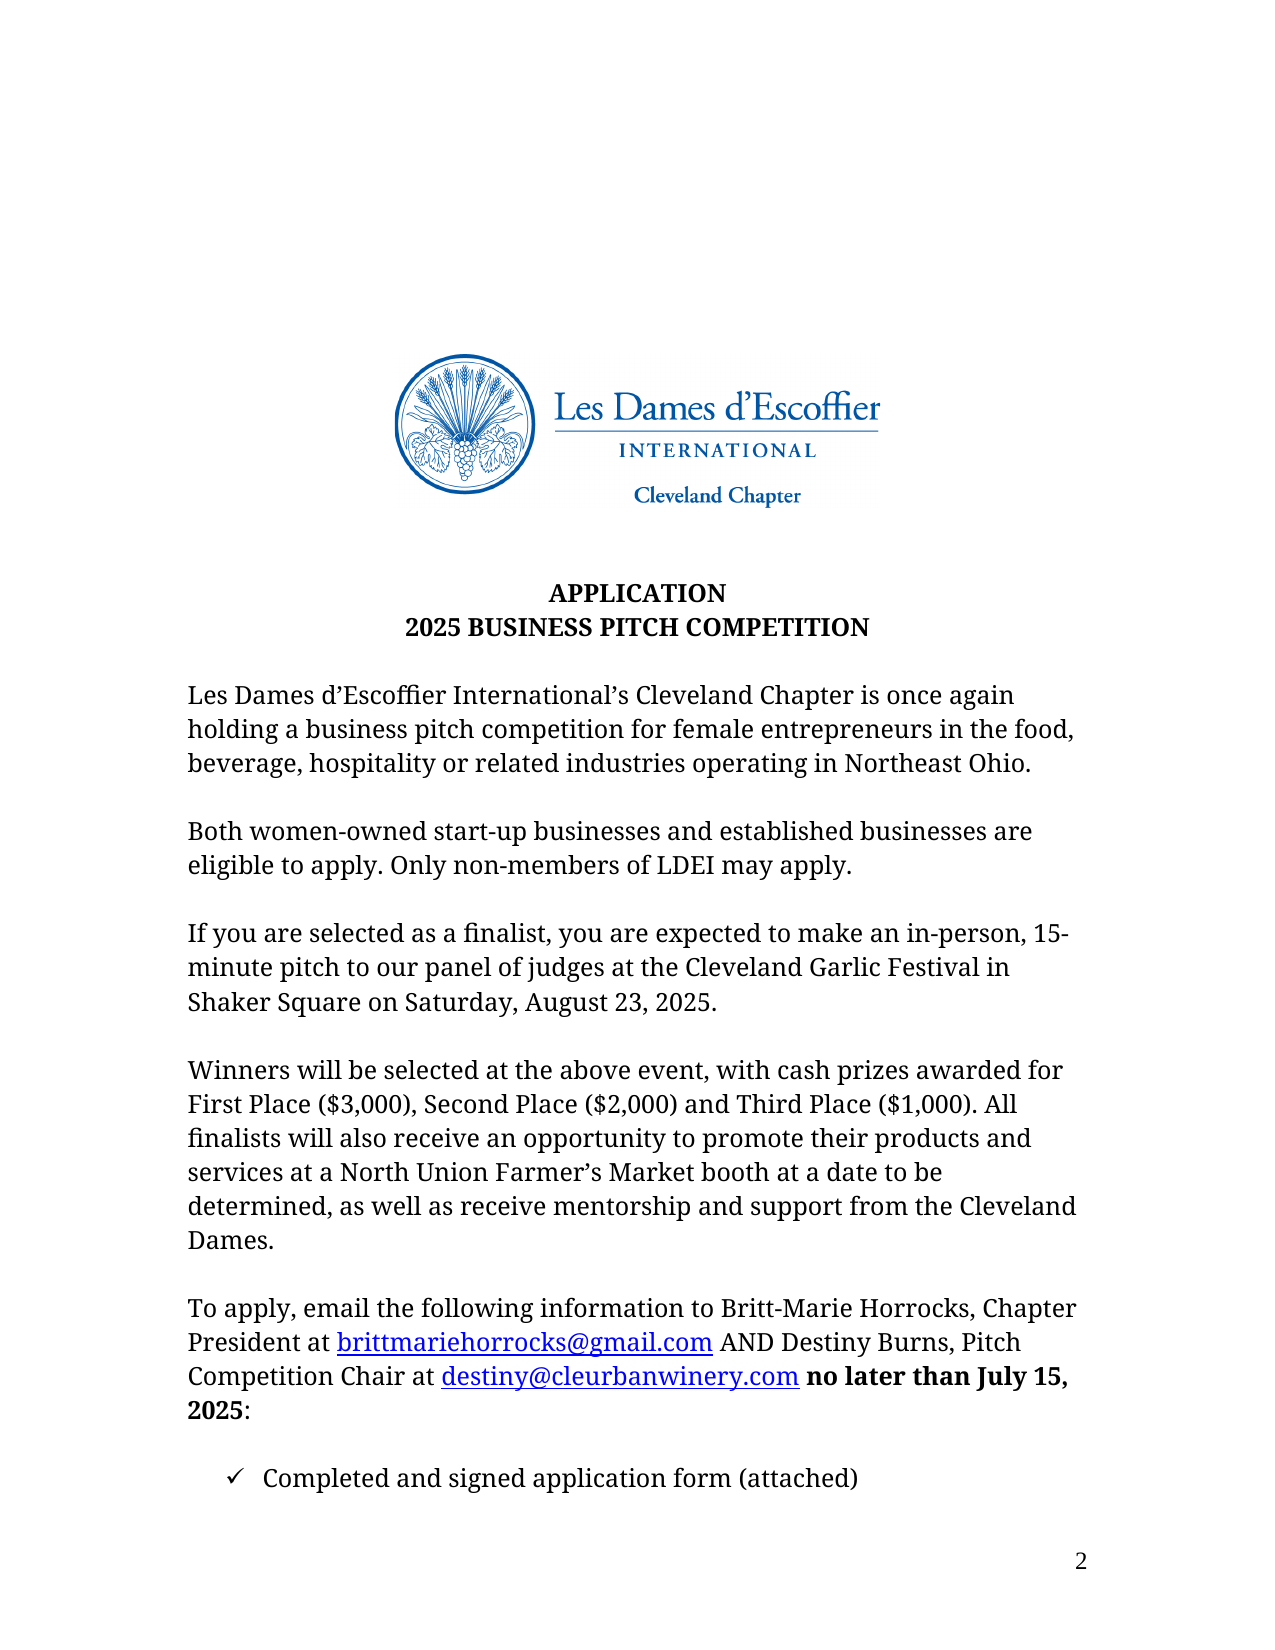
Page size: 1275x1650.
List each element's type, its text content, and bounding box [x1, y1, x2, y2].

list Completed and signed application form (attached) [225, 1461, 1087, 1495]
text If you are selected as a finalist, you are expected to make an in-person, 15-minute pitch to our panel of judges at the Cleveland Garlic Festival in Shaker Square on Saturday, August 23, 2025. [187, 916, 1087, 1018]
text Les Dames d’Escoffier International’s Cleveland Chapter is once again holding a business pitch competition for female entrepreneurs in the food, beverage, hospitality or related industries operating in Northeast Ohio. [187, 678, 1087, 780]
text Both women-owned start-up businesses and established businesses are eligible to apply. Only non-members of LDEI may apply. [187, 814, 1087, 882]
text Winners will be selected at the above event, with cash prizes awarded for First Place ($3,000), Second Place ($2,000) and Third Place ($1,000). All finalists will also receive an opportunity to promote their products and services at a North Union Farmer’s Market booth at a date to be determined, as well as receive mentorship and support from the Cleveland Dames. [187, 1052, 1087, 1257]
text To apply, email the following information to Britt-Marie Horrocks, Chapter President at brittmariehorrocks@gmail.com AND Destiny Burns, Pitch Competition Chair at destiny@cleurbanwinery.com no later than July 15, 2025: [187, 1291, 1087, 1427]
text APPLICATION [187, 575, 1087, 609]
picture [394, 354, 881, 508]
text 2025 BUSINESS PITCH COMPETITION [187, 609, 1087, 643]
